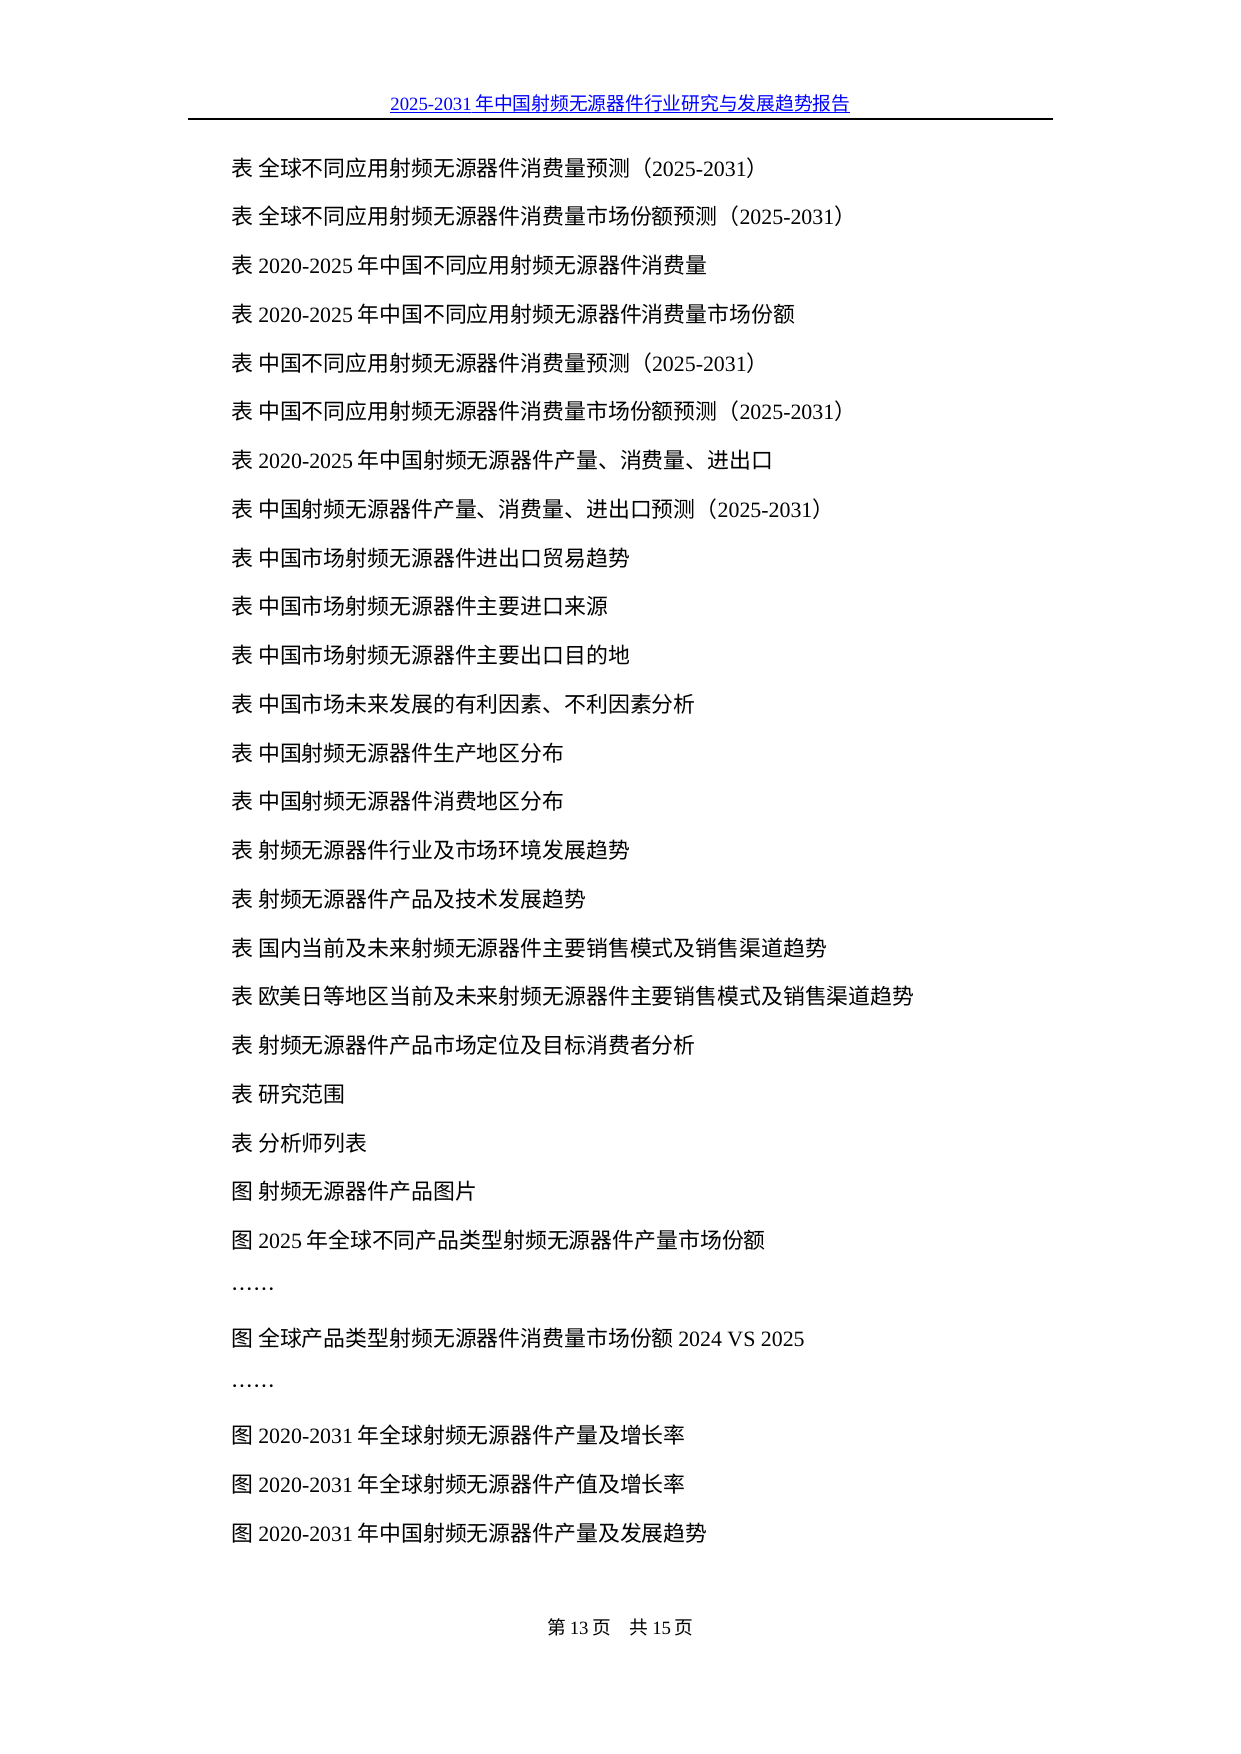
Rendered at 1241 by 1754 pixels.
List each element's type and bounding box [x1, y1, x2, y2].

text [187, 150, 1053, 1548]
